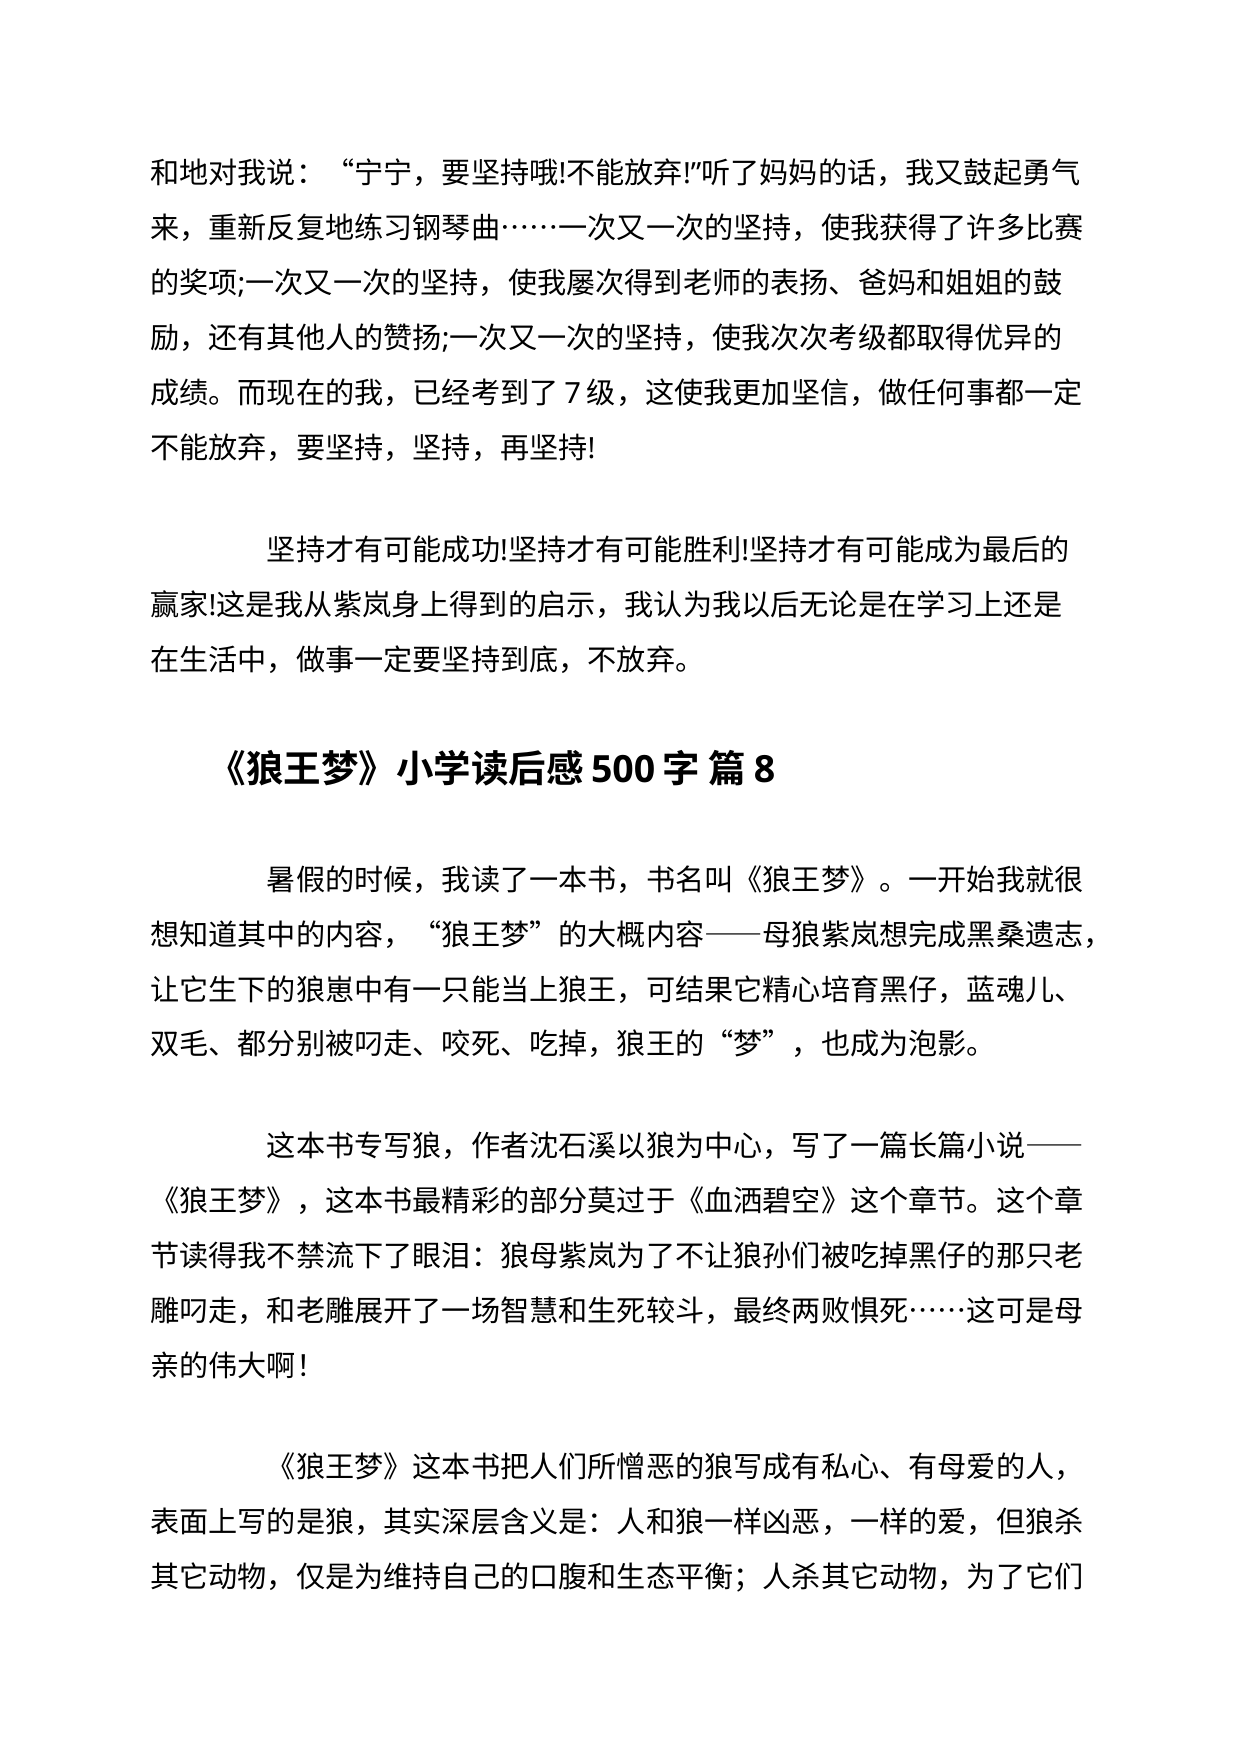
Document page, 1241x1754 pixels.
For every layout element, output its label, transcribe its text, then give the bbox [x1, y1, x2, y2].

text 暑假的时候，我读了一本书，书名叫《狼王梦》。一开始我就很想知道其中的内容，“狼王梦”的大概内容——母狼紫岚想完成黑桑遗志，让它生下的狼崽中有一只能当上狼王，可结果它精心培育黑仔，蓝魂儿、双毛、都分别被叼走、咬死、吃掉，狼王的“梦”，也成为泡影。 [150, 856, 1090, 1063]
text 这本书专写狼，作者沈石溪以狼为中心，写了一篇长篇小说——《狼王梦》，这本书最精彩的部分莫过于《血洒碧空》这个章节。这个章节读得我不禁流下了眼泪：狼母紫岚为了不让狼孙们被吃掉黑仔的那只老雕叼走，和老雕展开了一场智慧和生死较斗，最终两败惧死……这可是母亲的伟大啊！ [150, 1123, 1090, 1384]
text 《狼王梦》小学读后感500字 篇8 [150, 739, 1090, 793]
text 坚持才有可能成功!坚持才有可能胜利!坚持才有可能成为最后的赢家!这是我从紫岚身上得到的启示，我认为我以后无论是在学习上还是在生活中，做事一定要坚持到底，不放弃。 [150, 527, 1090, 679]
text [150, 1444, 1090, 1596]
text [150, 150, 1090, 467]
